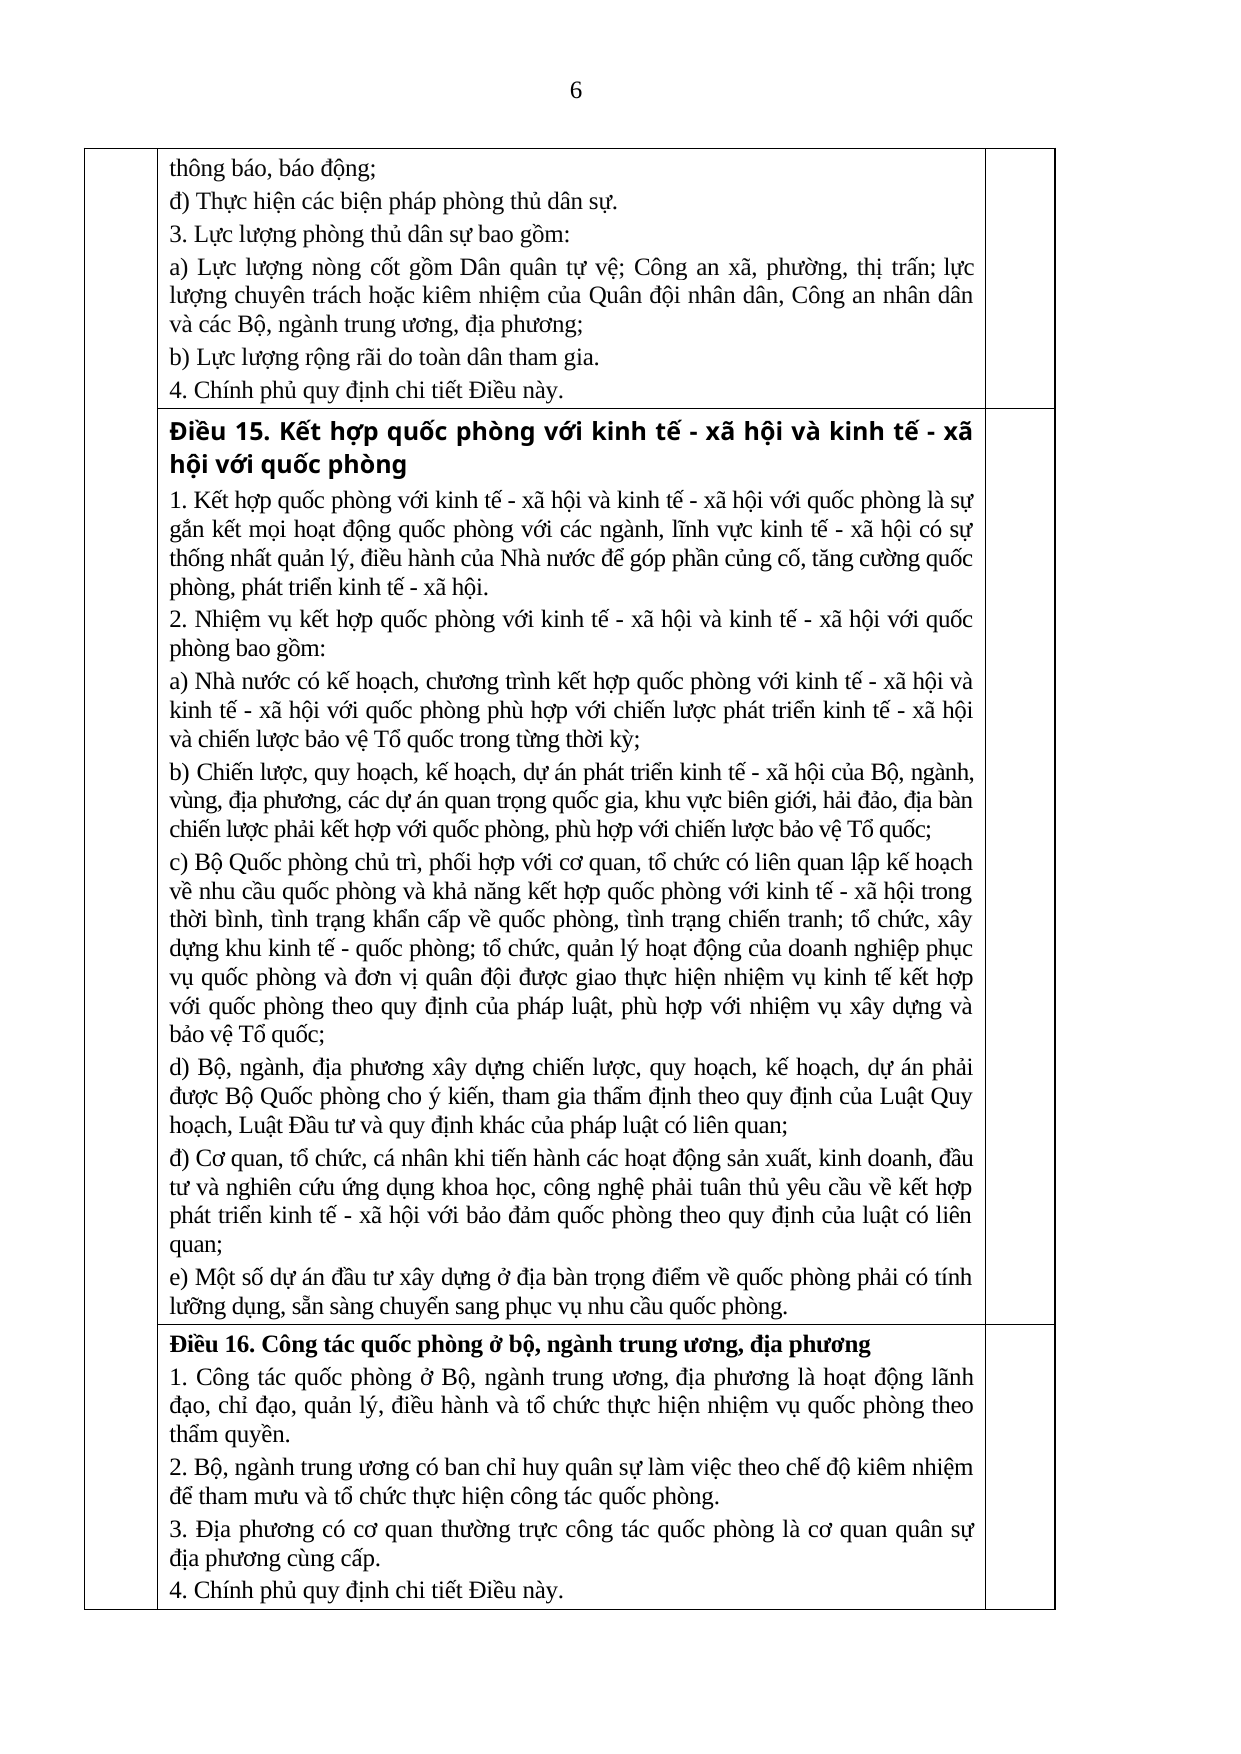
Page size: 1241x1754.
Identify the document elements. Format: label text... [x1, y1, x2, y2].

table_cell [986, 149, 1054, 408]
table_cell [986, 409, 1054, 1324]
table_cell Điều 16. Công tác quốc phòng ở bộ, ngành trung ương, địa phương 1. Công tác quốc phòng ở Bộ, ngành trung ương, địa phương là hoạt động lãnh đạo, chỉ đạo, quản lý, điều hành và tổ chức thực hiện nhiệm vụ quốc phòng theo thẩm quyền. 2. Bộ, ngành trung ương có ban chỉ huy quân sự làm việc theo chế độ kiêm nhiệm để tham mưu và tổ chức thực hiện công tác quốc phòng. 3. Địa phương có cơ quan thường trực công tác quốc phòng là cơ quan quân sự địa phương cùng cấp. 4. Chính phủ quy định chi tiết Điều này. [158, 1325, 985, 1608]
table_cell Điều 15. Kết hợp quốc phòng với kinh tế - xã hội và kinh tế - xã hội với quốc phòng 1. Kết hợp quốc phòng với kinh tế - xã hội và kinh tế - xã hội với quốc phòng là sự gắn kết mọi hoạt động quốc phòng với các ngành, lĩnh vực kinh tế - xã hội có sự thống nhất quản lý, điều hành của Nhà nước để góp phần củng cố, tăng cường quốc phòng, phát triển kinh tế - xã hội. 2. Nhiệm vụ kết hợp quốc phòng với kinh tế - xã hội và kinh tế - xã hội với quốc phòng bao gồm: a) Nhà nước có kế hoạch, chương trình kết hợp quốc phòng với kinh tế - xã hội và kinh tế - xã hội với quốc phòng phù hợp với chiến lược phát triển kinh tế - xã hội và chiến lược bảo vệ Tổ quốc trong từng thời kỳ; b) Chiến lược, quy hoạch, kế hoạch, dự án phát triển kinh tế - xã hội của Bộ, ngành, vùng, địa phương, các dự án quan trọng quốc gia, khu vực biên giới, hải đảo, địa bàn chiến lược phải kết hợp với quốc phòng, phù hợp với chiến lược bảo vệ Tổ quốc; c) Bộ Quốc phòng chủ trì, phối hợp với cơ quan, tổ chức có liên quan lập kế hoạch về nhu cầu quốc phòng và khả năng kết hợp quốc phòng với kinh tế - xã hội trong thời bình, tình trạng khẩn cấp về quốc phòng, tình trạng chiến tranh; tổ chức, xây dựng khu kinh tế - quốc phòng; tổ chức, quản lý hoạt động của doanh nghiệp phục vụ quốc phòng và đơn vị quân đội được giao thực hiện nhiệm vụ kinh tế kết hợp với quốc phòng theo quy định của pháp luật, phù hợp với nhiệm vụ xây dựng và bảo vệ Tổ quốc; d) Bộ, ngành, địa phương xây dựng chiến lược, quy hoạch, kế hoạch, dự án phải được Bộ Quốc phòng cho ý kiến, tham gia thẩm định theo quy định của Luật Quy hoạch, Luật Đầu tư và quy định khác của pháp luật có liên quan; đ) Cơ quan, tổ chức, cá nhân khi tiến hành các hoạt động sản xuất, kinh doanh, đầu tư và nghiên cứu ứng dụng khoa học, công nghệ phải tuân thủ yêu cầu về kết hợp phát triển kinh tế - xã hội với bảo đảm quốc phòng theo quy định của luật có liên quan; e) Một số dự án đầu tư xây dựng ở địa bàn trọng điểm về quốc phòng phải có tính lưỡng dụng, sẵn sàng chuyển sang phục vụ nhu cầu quốc phòng. [158, 409, 985, 1324]
table_cell [986, 1325, 1054, 1608]
